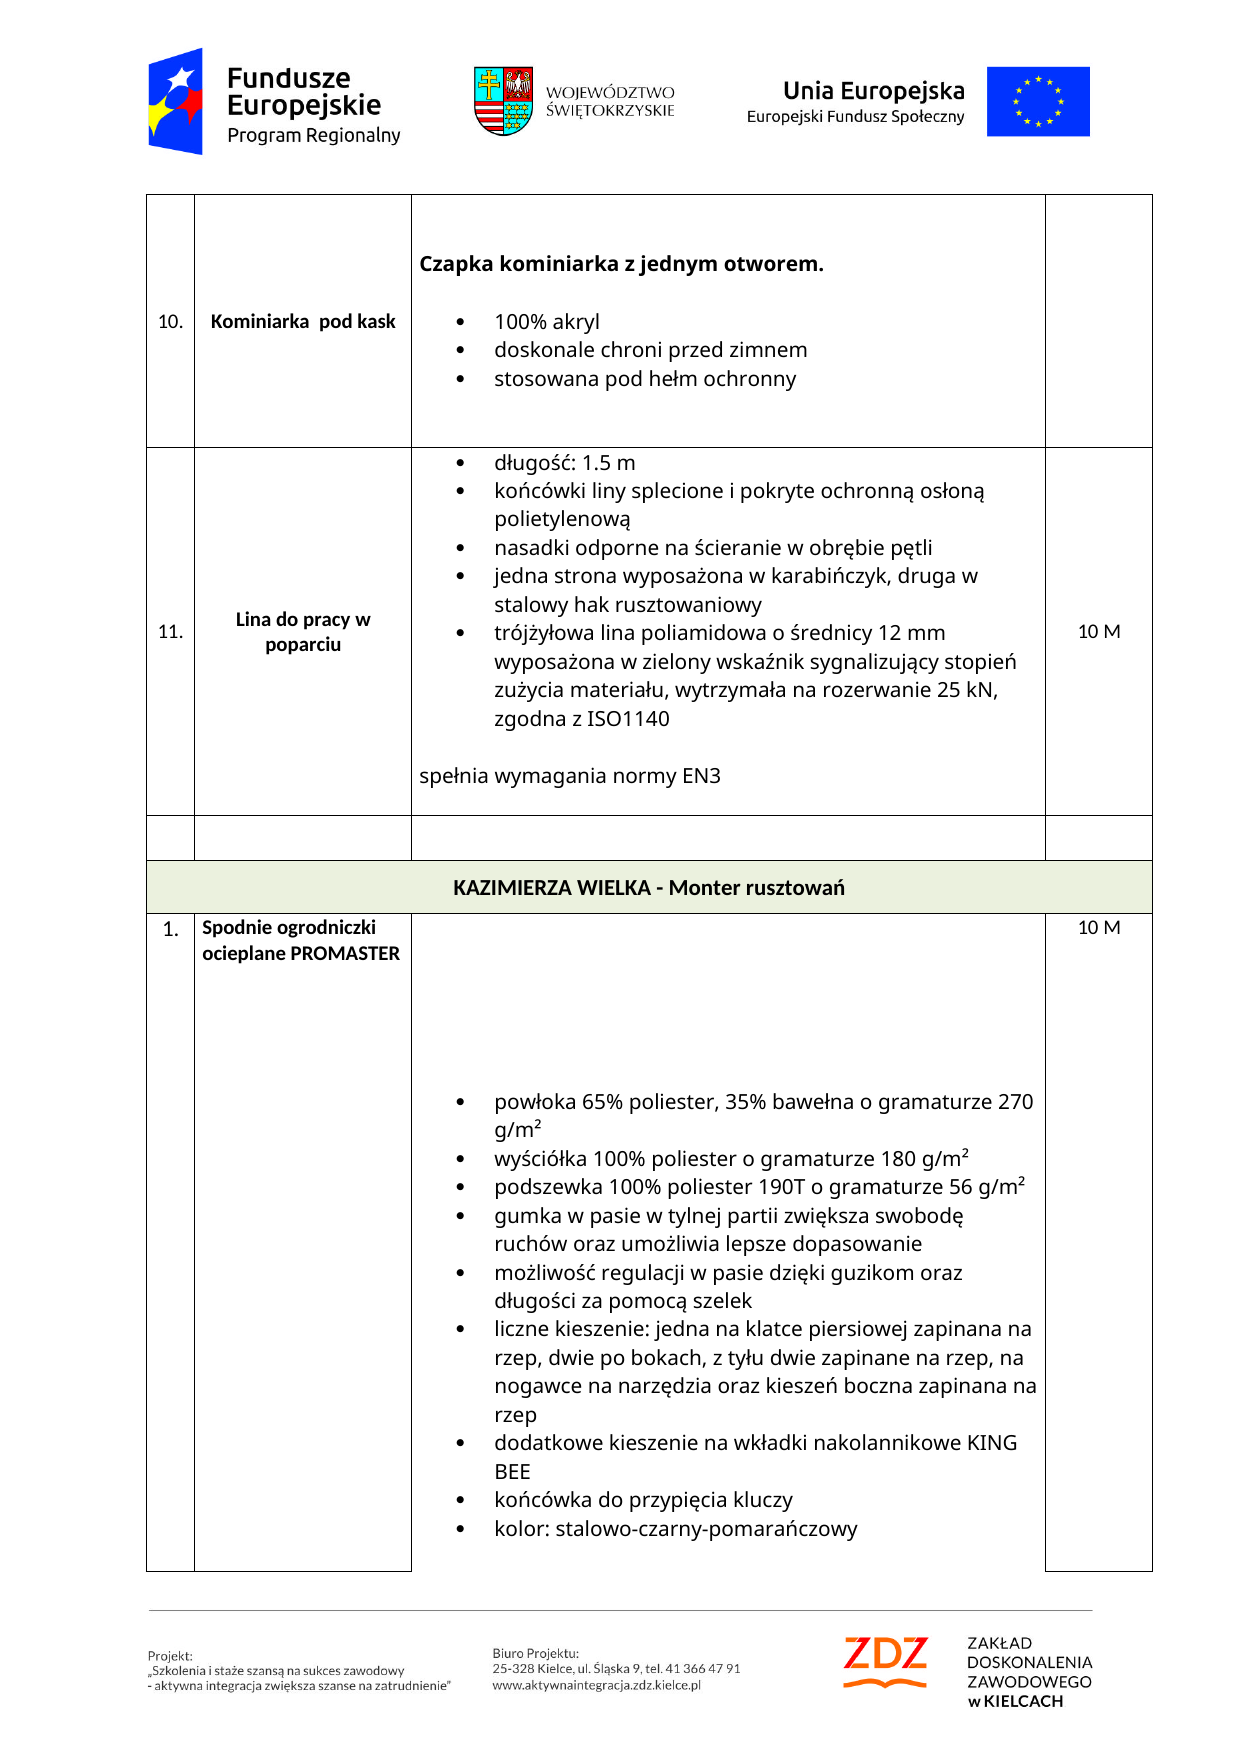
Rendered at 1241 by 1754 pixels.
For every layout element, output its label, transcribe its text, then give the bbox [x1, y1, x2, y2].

table_cell Czapka kominiarka z jednym otworem. 100% akryl doskonale chroni przed zimnem stosowana pod hełm ochronny [412, 195, 1045, 447]
table_cell powłoka 65% poliester, 35% bawełna o gramaturze 270 g/m² wyściółka 100% poliester o gramaturze 180 g/m² podszewka 100% poliester 190T o gramaturze 56 g/m² gumka w pasie w tylnej partii zwiększa swobodę ruchów oraz umożliwia lepsze dopasowanie możliwość regulacji w pasie dzięki guzikom oraz długości za pomocą szelek liczne kieszenie: jedna na klatce piersiowej zapinana na rzep, dwie po bokach, z tyłu dwie zapinane na rzep, na nogawce na narzędzia oraz kieszeń boczna zapinana na rzep dodatkowe kieszenie na wkładki nakolannikowe KING BEE końcówka do przypięcia kluczy kolor: stalowo-czarny-pomarańczowy [412, 914, 1045, 1571]
table_cell 1. [147, 914, 194, 1571]
table_cell [147, 816, 194, 860]
table_cell 10 M [1046, 914, 1152, 1571]
table_cell Lina do pracy w poparciu [195, 448, 411, 815]
picture [147, 14, 1093, 194]
picture [147, 1608, 1093, 1744]
table_cell długość: 1.5 m końcówki liny splecione i pokryte ochronną osłoną polietylenową nasadki odporne na ścieranie w obrębie pętli jedna strona wyposażona w karabińczyk, druga w stalowy hak rusztowaniowy trójżyłowa lina poliamidowa o średnicy 12 mm wyposażona w zielony wskaźnik sygnalizujący stopień zużycia materiału, wytrzymała na rozerwanie 25 kN, zgodna z ISO1140 spełnia wymagania normy EN3 [412, 448, 1045, 815]
table_cell [412, 816, 1045, 860]
table_cell 10. [147, 195, 194, 447]
table_cell [1046, 195, 1152, 447]
table_cell Kominiarka pod kask [195, 195, 411, 447]
table_cell KAZIMIERZA WIELKA - Monter rusztowań [147, 861, 1152, 913]
table_cell Spodnie ogrodniczki ocieplane PROMASTER [195, 914, 411, 1571]
table_cell 10 M [1046, 448, 1152, 815]
table_cell [195, 816, 411, 860]
table_cell 11. [147, 448, 194, 815]
table_cell [1046, 816, 1152, 860]
